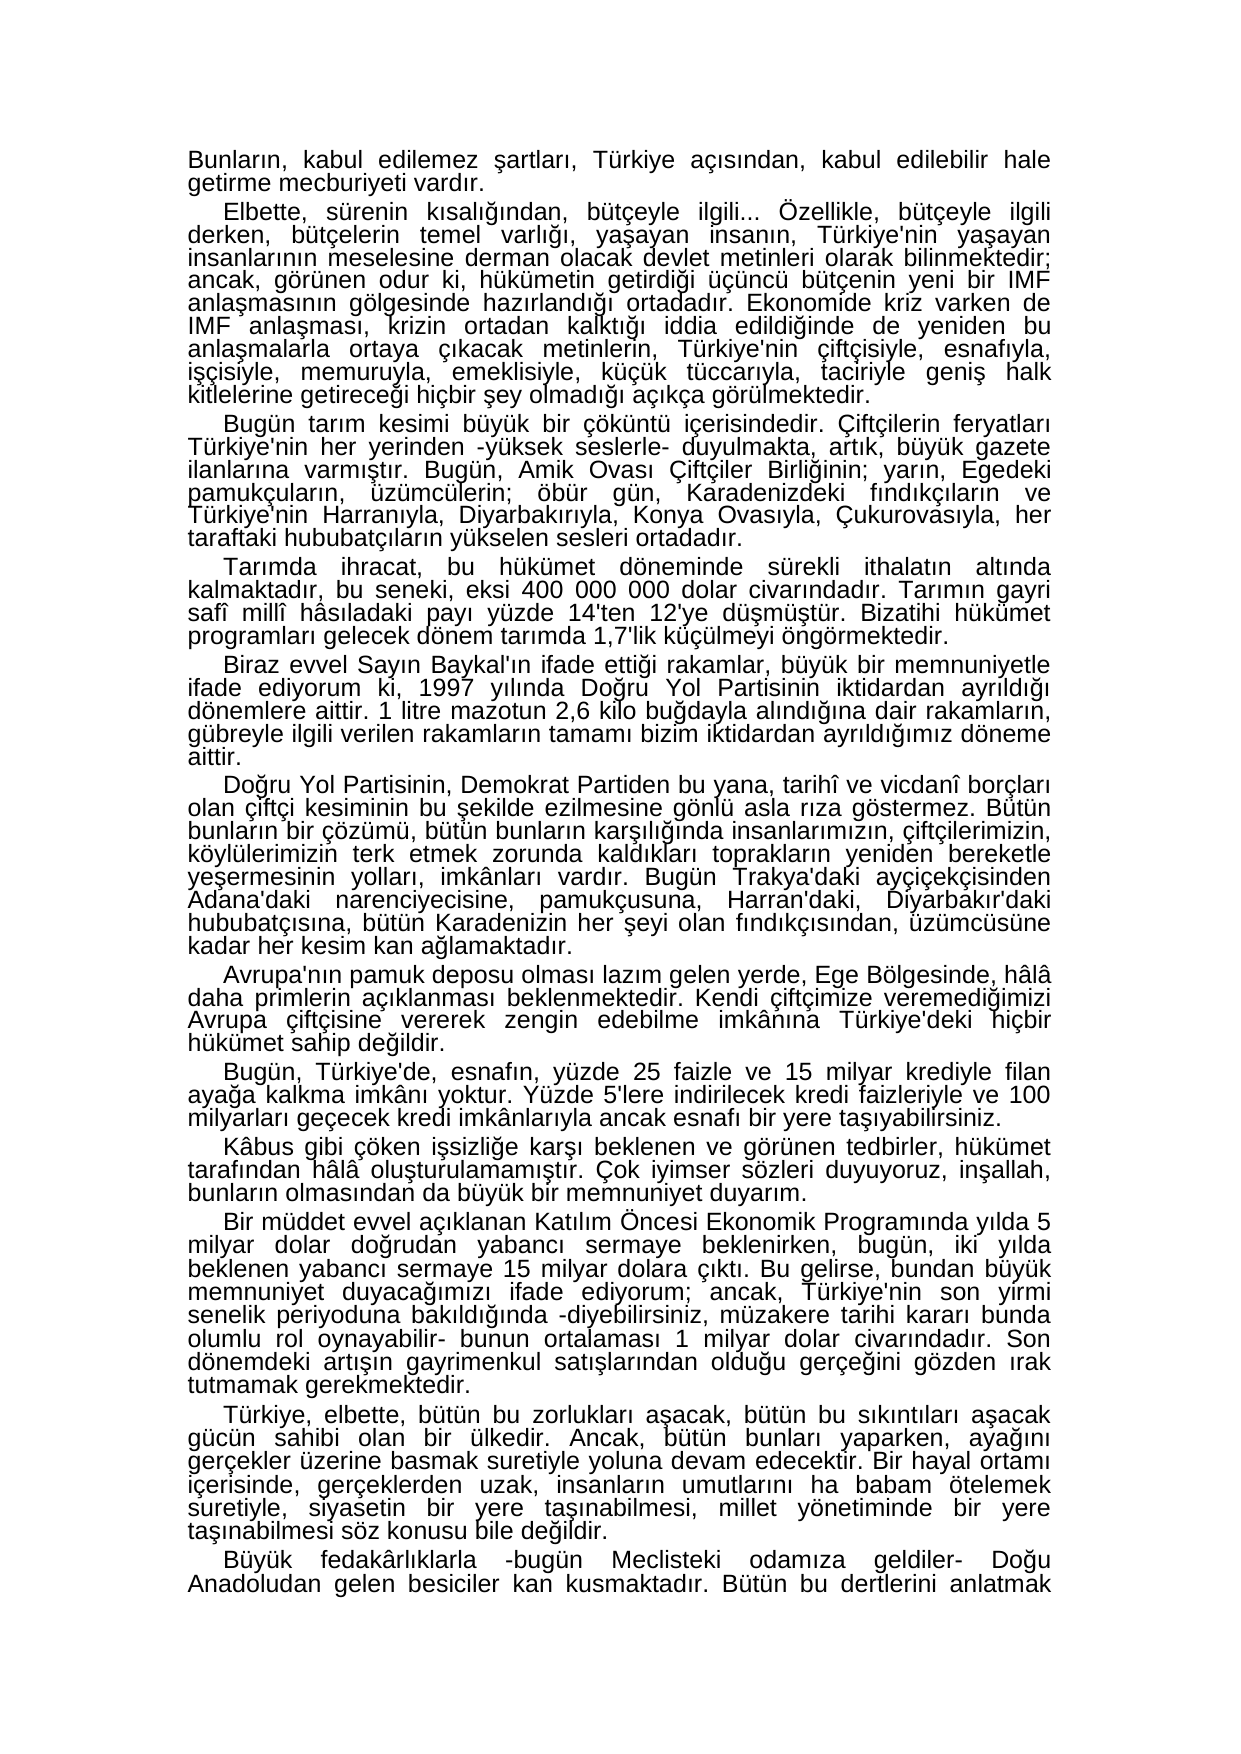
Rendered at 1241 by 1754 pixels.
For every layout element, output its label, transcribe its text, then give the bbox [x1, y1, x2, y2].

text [187, 1550, 1053, 1597]
text Tarımda ihracat, bu hükümet döneminde sürekli ithalatın altında kalmaktadır, bu seneki, eksi 400 000 000 dolar civarındadır. Tarımın gayri safî millî hâsıladaki payı yüzde 14'ten 12'ye düşmüştür. Bizatihi hükümet programları gelecek dönem tarımda 1,7'lik küçülmeyi öngörmektedir. [187, 557, 1053, 649]
text Biraz evvel Sayın Baykal'ın ifade ettiği rakamlar, büyük bir memnuniyetle ifade ediyorum ki, 1997 yılında Doğru Yol Partisinin iktidardan ayrıldığı dönemlere aittir. 1 litre mazotun 2,6 kilo buğdayla alındığına dair rakamların, gübreyle ilgili verilen rakamların tamamı bizim iktidardan ayrıldığımız döneme aittir. [187, 655, 1053, 769]
text Doğru Yol Partisinin, Demokrat Partiden bu yana, tarihî ve vicdanî borçları olan çiftçi kesiminin bu şekilde ezilmesine gönlü asla rıza göstermez. Bütün bunların bir çözümü, bütün bunların karşılığında insanlarımızın, çiftçilerimizin, köylülerimizin terk etmek zorunda kaldıkları toprakların yeniden bereketle yeşermesinin yolları, imkânları vardır. Bugün Trakya'daki ayçiçekçisinden Adana'daki narenciyecisine, pamukçusuna, Harran'daki, Diyarbakır'daki hububatçısına, bütün Karadenizin her şeyi olan fındıkçısından, üzümcüsüne kadar her kesim kan ağlamaktadır. [187, 776, 1053, 959]
text Kâbus gibi çöken işsizliğe karşı beklenen ve görünen tedbirler, hükümet tarafından hâlâ oluşturulamamıştır. Çok iyimser sözleri duyuyoruz, inşallah, bunların olmasından da büyük bir memnuniyet duyarım. [187, 1137, 1053, 1206]
text Avrupa'nın pamuk deposu olması lazım gelen yerde, Ege Bölgesinde, hâlâ daha primlerin açıklanması beklenmektedir. Kendi çiftçimize veremediğimizi Avrupa çiftçisine vererek zengin edebilme imkânına Türkiye'deki hiçbir hükümet sahip değildir. [187, 965, 1053, 1056]
text Bugün, Türkiye'de, esnafın, yüzde 25 faizle ve 15 milyar krediyle filan ayağa kalkma imkânı yoktur. Yüzde 5'lere indirilecek kredi faizleriyle ve 100 milyarları geçecek kredi imkânlarıyla ancak esnafı bir yere taşıyabilirsiniz. [187, 1062, 1053, 1131]
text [187, 150, 1053, 196]
text Bugün tarım kesimi büyük bir çöküntü içerisindedir. Çiftçilerin feryatları Türkiye'nin her yerinden -yüksek seslerle- duyulmakta, artık, büyük gazete ilanlarına varmıştır. Bugün, Amik Ovası Çiftçiler Birliğinin; yarın, Egedeki pamukçuların, üzümcülerin; öbür gün, Karadenizdeki fındıkçıların ve Türkiye'nin Harranıyla, Diyarbakırıyla, Konya Ovasıyla, Çukurovasıyla, her taraftaki hububatçıların yükselen sesleri ortadadır. [187, 414, 1053, 551]
text Türkiye, elbette, bütün bu zorlukları aşacak, bütün bu sıkıntıları aşacak gücün sahibi olan bir ülkedir. Ancak, bütün bunları yaparken, ayağını gerçekler üzerine basmak suretiyle yoluna devam edecektir. Bir hayal ortamı içerisinde, gerçeklerden uzak, insanların umutlarını ha babam ötelemek suretiyle, siyasetin bir yere taşınabilmesi, millet yönetiminde bir yere taşınabilmesi söz konusu bile değildir. [187, 1404, 1053, 1544]
text Elbette, sürenin kısalığından, bütçeyle ilgili... Özellikle, bütçeyle ilgili derken, bütçelerin temel varlığı, yaşayan insanın, Türkiye'nin yaşayan insanlarının meselesine derman olacak devlet metinleri olarak bilinmektedir; ancak, görünen odur ki, hükümetin getirdiği üçüncü bütçenin yeni bir IMF anlaşmasının gölgesinde hazırlandığı ortadadır. Ekonomide kriz varken de IMF anlaşması, krizin ortadan kalktığı iddia edildiğinde de yeniden bu anlaşmalarla ortaya çıkacak metinlerin, Türkiye'nin çiftçisiyle, esnafıyla, işçisiyle, memuruyla, emeklisiyle, küçük tüccarıyla, taciriyle geniş halk kitlelerine getireceği hiçbir şey olmadığı açıkça görülmektedir. [187, 202, 1053, 408]
text Bir müddet evvel açıklanan Katılım Öncesi Ekonomik Programında yılda 5 milyar dolar doğrudan yabancı sermaye beklenirken, bugün, iki yılda beklenen yabancı sermaye 15 milyar dolara çıktı. Bu gelirse, bundan büyük memnuniyet duyacağımızı ifade ediyorum; ancak, Türkiye'nin son yirmi senelik periyoduna bakıldığında -diyebilirsiniz, müzakere tarihi kararı bunda olumlu rol oynayabilir- bunun ortalaması 1 milyar dolar civarındadır. Son dönemdeki artışın gayrimenkul satışlarından olduğu gerçeğini gözden ırak tutmamak gerekmektedir. [187, 1212, 1053, 1398]
